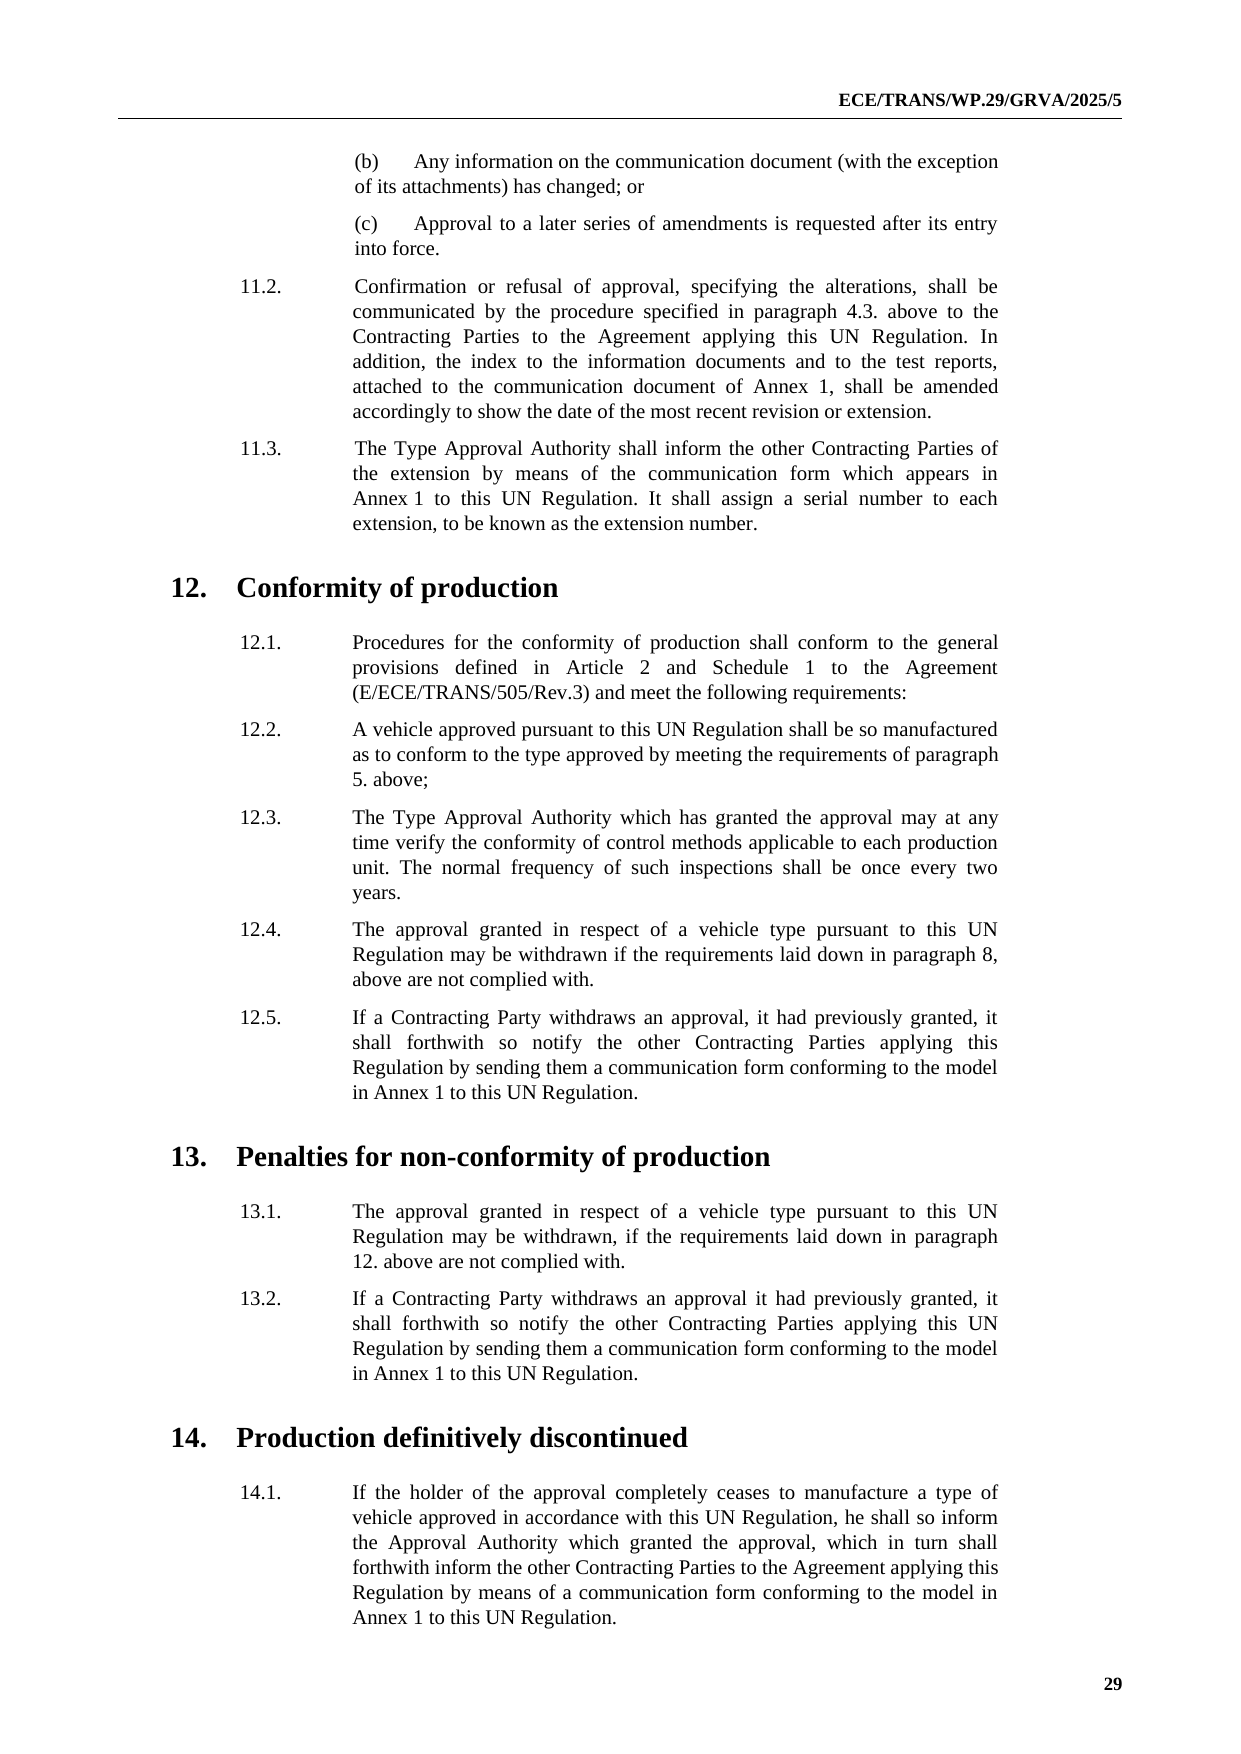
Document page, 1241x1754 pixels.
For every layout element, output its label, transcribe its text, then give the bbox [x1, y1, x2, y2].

text 12.3. The Type Approval Authority which has granted the approval may at any time verify the conformity of control methods applicable to each production unit. The normal frequency of such inspections shall be once every two years. [239, 804, 999, 904]
text 12.4. The approval granted in respect of a vehicle type pursuant to this UN Regulation may be withdrawn if the requirements laid down in paragraph 8, above are not complied with. [239, 916, 999, 991]
text 14. Production definitively discontinued [118, 1423, 1004, 1454]
text 12.2. A vehicle approved pursuant to this UN Regulation shall be so manufactured as to conform to the type approved by meeting the requirements of paragraph 5. above; [239, 716, 999, 791]
text 14.1. If the holder of the approval completely ceases to manufacture a type of vehicle approved in accordance with this UN Regulation, he shall so inform the Approval Authority which granted the approval, which in turn shall forthwith inform the other Contracting Parties to the Agreement applying this Regulation by means of a communication form conforming to the model in Annex 1 to this UN Regulation. [239, 1479, 999, 1629]
text 13.1. The approval granted in respect of a vehicle type pursuant to this UN Regulation may be withdrawn, if the requirements laid down in paragraph 12. above are not complied with. [239, 1198, 999, 1273]
text 11.2. Confirmation or refusal of approval, specifying the alterations, shall be communicated by the procedure specified in paragraph 4.3. above to the Contracting Parties to the Agreement applying this UN Regulation. In addition, the index to the information documents and to the test reports, attached to the communication document of Annex 1, shall be amended accordingly to show the date of the most recent revision or extension. [240, 273, 999, 423]
text 12.1. Procedures for the conformity of production shall conform to the general provisions defined in Article 2 and Schedule 1 to the Agreement (E/ECE/TRANS/505/Rev.3) and meet the following requirements: [239, 629, 999, 704]
text 13.2. If a Contracting Party withdraws an approval it had previously granted, it shall forthwith so notify the other Contracting Parties applying this UN Regulation by sending them a communication form conforming to the model in Annex 1 to this UN Regulation. [239, 1285, 999, 1385]
text 11.3. The Type Approval Authority shall inform the other Contracting Parties of the extension by means of the communication form which appears in Annex 1 to this UN Regulation. It shall assign a serial number to each extension, to be known as the extension number. [240, 435, 999, 535]
text 12. Conformity of production [118, 573, 1004, 604]
text (c) Approval to a later series of amendments is requested after its entry into force. [354, 210, 999, 260]
text 12.5. If a Contracting Party withdraws an approval, it had previously granted, it shall forthwith so notify the other Contracting Parties applying this Regulation by sending them a communication form conforming to the model in Annex 1 to this UN Regulation. [239, 1004, 999, 1104]
text 13. Penalties for non-conformity of production [118, 1141, 1004, 1173]
text (b) Any information on the communication document (with the exception of its attachments) has changed; or [354, 148, 999, 198]
